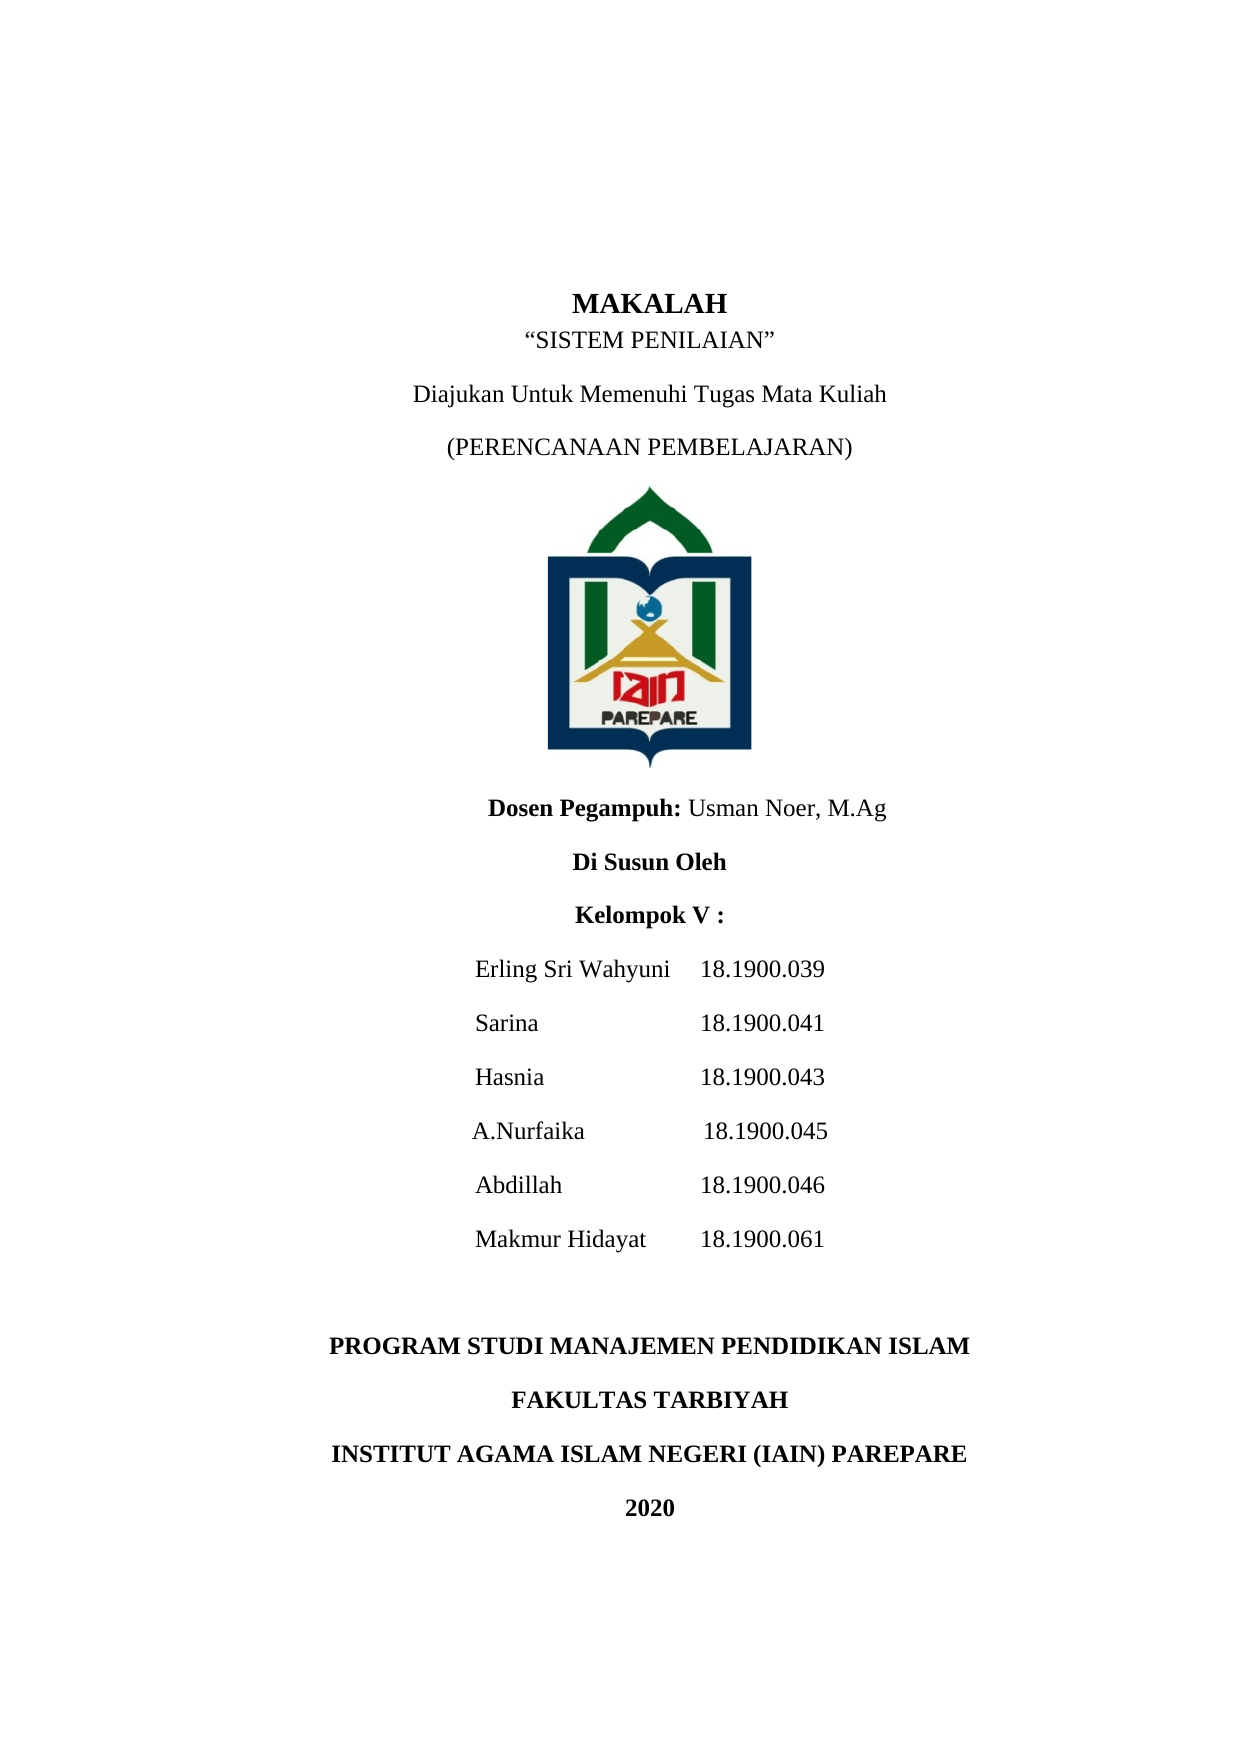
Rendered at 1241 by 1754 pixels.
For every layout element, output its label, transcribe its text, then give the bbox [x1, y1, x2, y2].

text Hasnia 18.1900.043 [236, 1062, 1063, 1091]
text PROGRAM STUDI MANAJEMEN PENDIDIKAN ISLAM [236, 1331, 1063, 1360]
text Sarina 18.1900.041 [236, 1008, 1063, 1037]
picture [547, 486, 752, 768]
text Kelompok V : [236, 901, 1063, 929]
text INSTITUT AGAMA ISLAM NEGERI (IAIN) PAREPARE [236, 1439, 1063, 1468]
text “SISTEM PENILAIAN” [236, 325, 1063, 353]
text Di Susun Oleh [236, 847, 1063, 875]
text Diajukan Untuk Memenuhi Tugas Mata Kuliah [236, 379, 1063, 407]
text Abdillah 18.1900.046 [236, 1170, 1063, 1198]
text Erling Sri Wahyuni 18.1900.039 [236, 954, 1063, 983]
text Dosen Pegampuh: Usman Noer, M.Ag [311, 793, 1063, 822]
subtitle MAKALAH [236, 286, 1063, 320]
text Makmur Hidayat 18.1900.061 [236, 1224, 1063, 1252]
text FAKULTAS TARBIYAH [236, 1385, 1063, 1414]
text 2020 [236, 1493, 1063, 1522]
text (PERENCANAAN PEMBELAJARAN) [236, 432, 1063, 461]
text A.Nurfaika 18.1900.045 [236, 1116, 1063, 1145]
